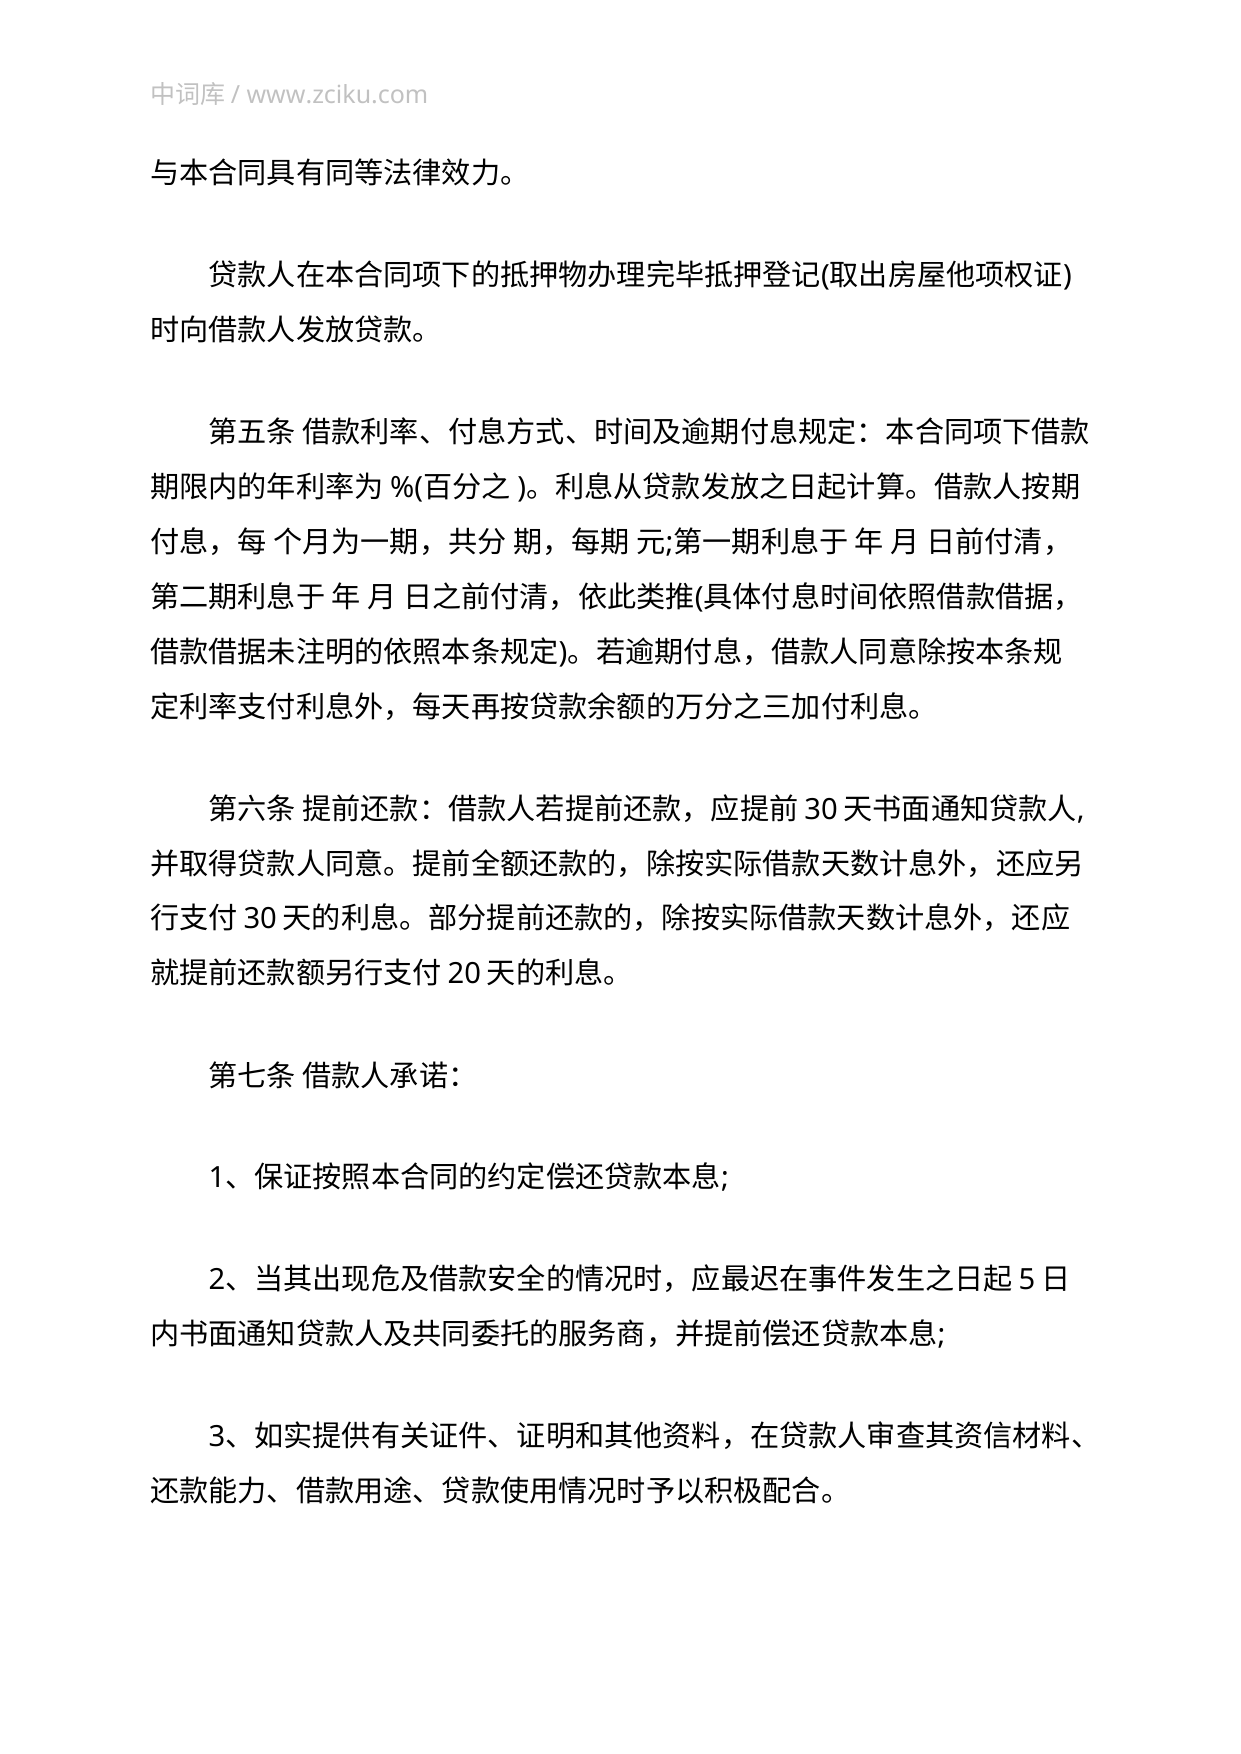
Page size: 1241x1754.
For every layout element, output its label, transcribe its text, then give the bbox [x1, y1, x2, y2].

text 第六条 提前还款：借款人若提前还款，应提前30天书面通知贷款人,并取得贷款人同意。提前全额还款的，除按实际借款天数计息外，还应另行支付30天的利息。部分提前还款的，除按实际借款天数计息外，还应就提前还款额另行支付20天的利息。 [150, 785, 1090, 992]
text 贷款人在本合同项下的抵押物办理完毕抵押登记(取出房屋他项权证)时向借款人发放贷款。 [150, 252, 1090, 349]
text 第五条 借款利率、付息方式、时间及逾期付息规定：本合同项下借款期限内的年利率为 %(百分之 )。利息从贷款发放之日起计算。借款人按期付息，每 个月为一期，共分 期，每期 元;第一期利息于 年 月 日前付清，第二期利息于 年 月 日之前付清，依此类推(具体付息时间依照借款借据，借款借据未注明的依照本条规定)。若逾期付息，借款人同意除按本条规定利率支付利息外，每天再按贷款余额的万分之三加付利息。 [150, 408, 1090, 726]
text 2、当其出现危及借款安全的情况时，应最迟在事件发生之日起5日内书面通知贷款人及共同委托的服务商，并提前偿还贷款本息; [150, 1256, 1090, 1353]
text 3、如实提供有关证件、证明和其他资料，在贷款人审查其资信材料、还款能力、借款用途、贷款使用情况时予以积极配合。 [150, 1413, 1090, 1510]
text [150, 150, 1090, 192]
text 1、保证按照本合同的约定偿还贷款本息; [150, 1154, 1090, 1196]
text 第七条 借款人承诺： [150, 1052, 1090, 1094]
